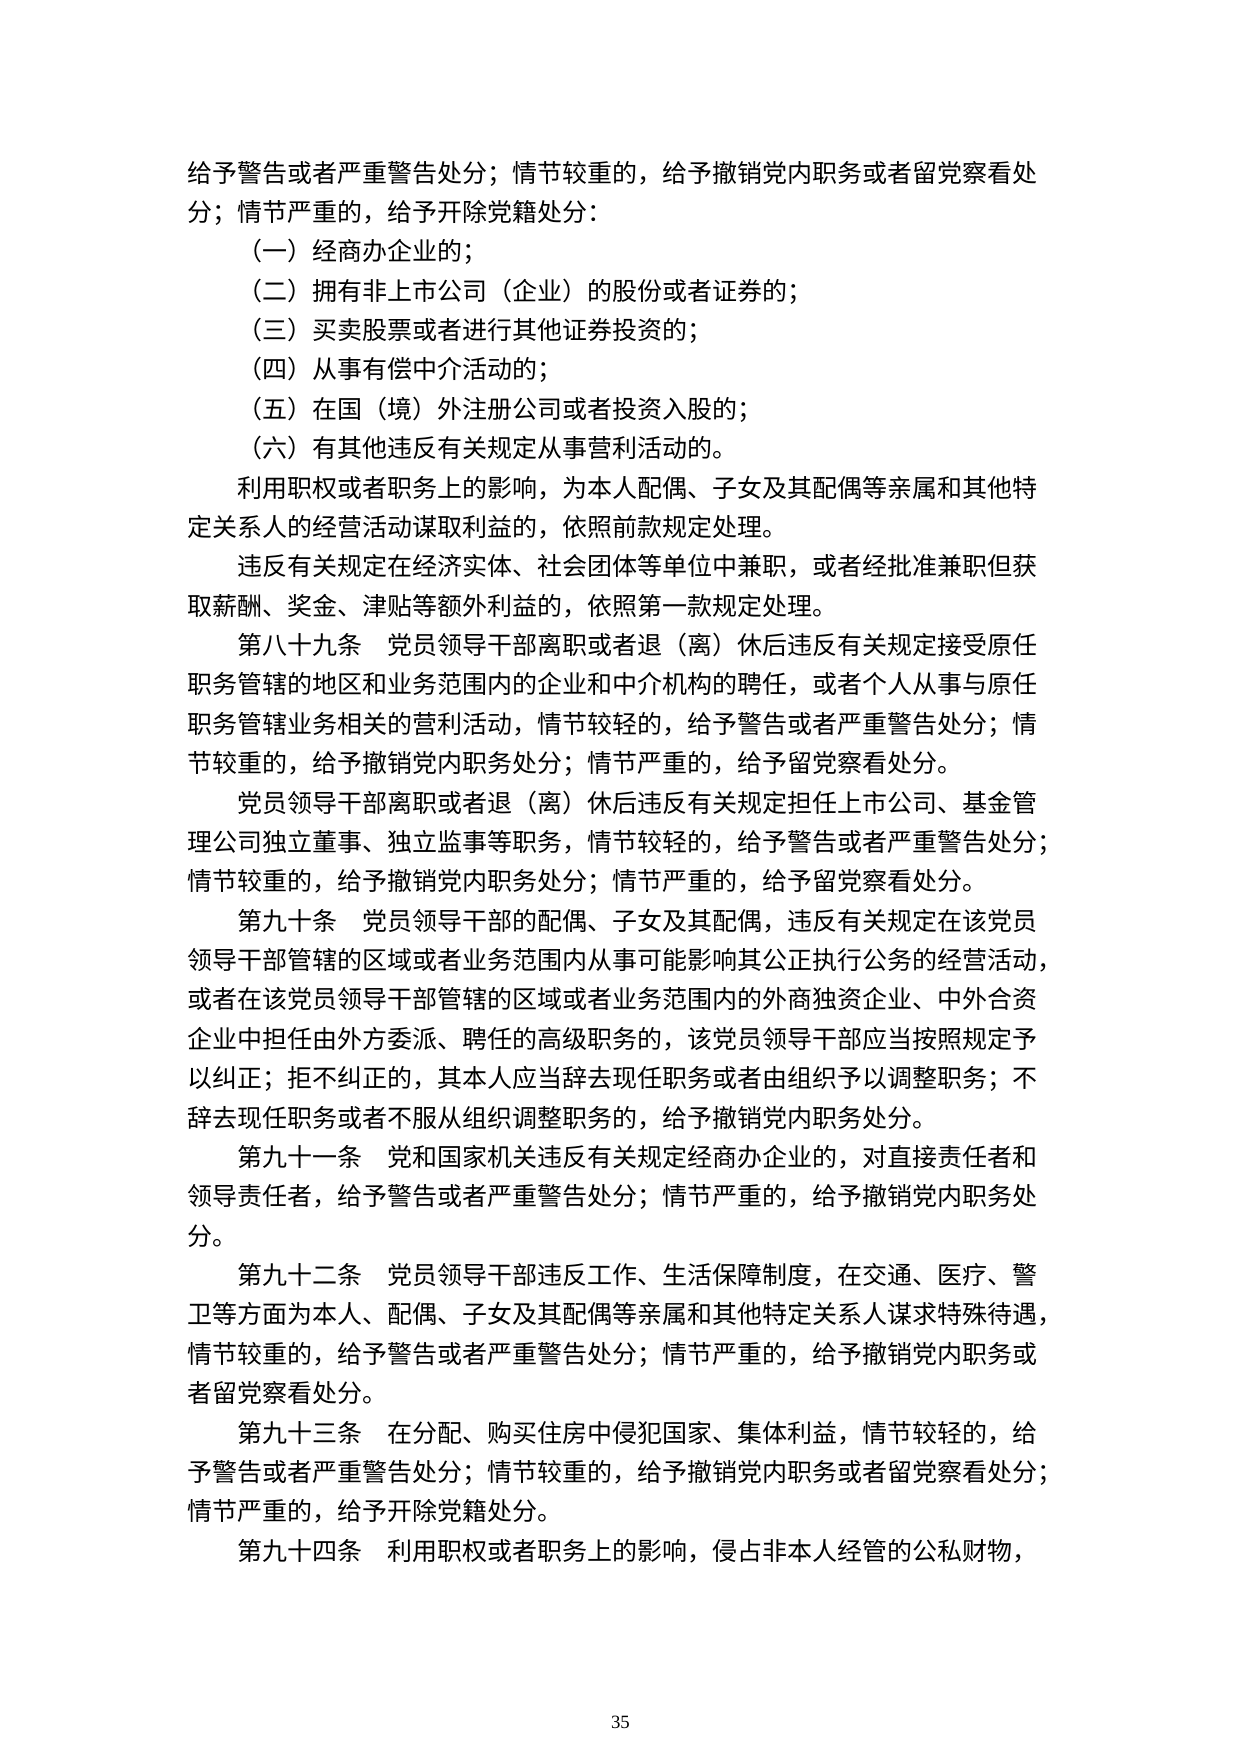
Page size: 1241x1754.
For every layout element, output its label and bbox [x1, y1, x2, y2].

text [187, 150, 1053, 1567]
